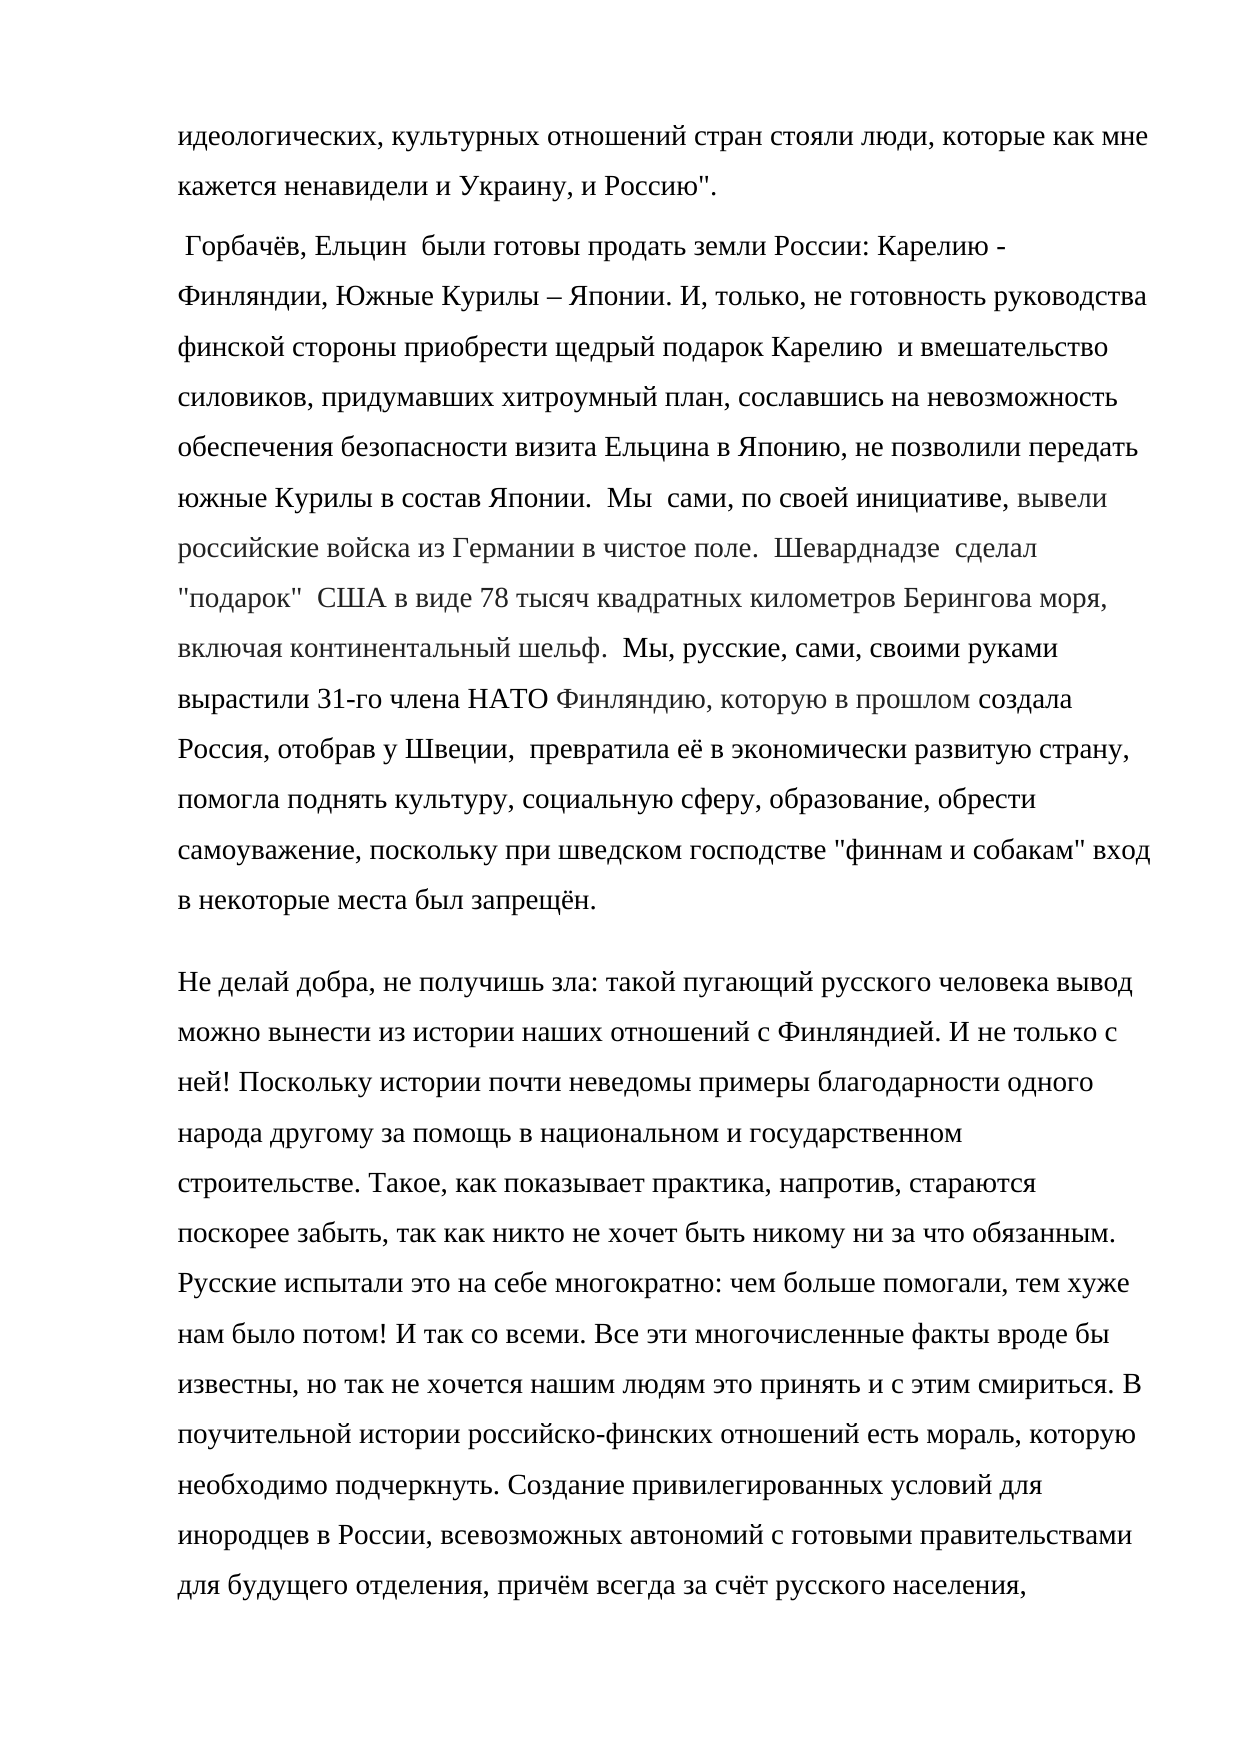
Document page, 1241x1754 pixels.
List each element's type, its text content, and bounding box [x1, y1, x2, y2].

text Горбачёв, Ельцин были готовы продать земли России: Карелию - Финляндии, Южные Курилы – Японии. И, только, не готовность руководства финской стороны приобрести щедрый подарок Карелию и вмешательство силовиков, придумавших хитроумный план, сославшись на невозможность обеспечения безопасности визита Ельцина в Японию, не позволили передать южные Курилы в состав Японии. Мы сами, по своей инициативе, вывели российские войска из Германии в чистое поле. Шеварднадзе сделал "подарок" США в виде 78 тысяч квадратных километров Берингова моря, включая континентальный шельф. Мы, русские, сами, своими руками вырастили 31-го члена НАТО Финляндию, которую в прошлом создала Россия, отобрав у Швеции, превратила её в экономически развитую страну, помогла поднять культуру, социальную сферу, образование, обрести самоуважение, поскольку при шведском господстве "финнам и собакам" вход в некоторые места был запрещён. [177, 228, 1152, 916]
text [177, 118, 1152, 202]
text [177, 964, 1152, 1601]
